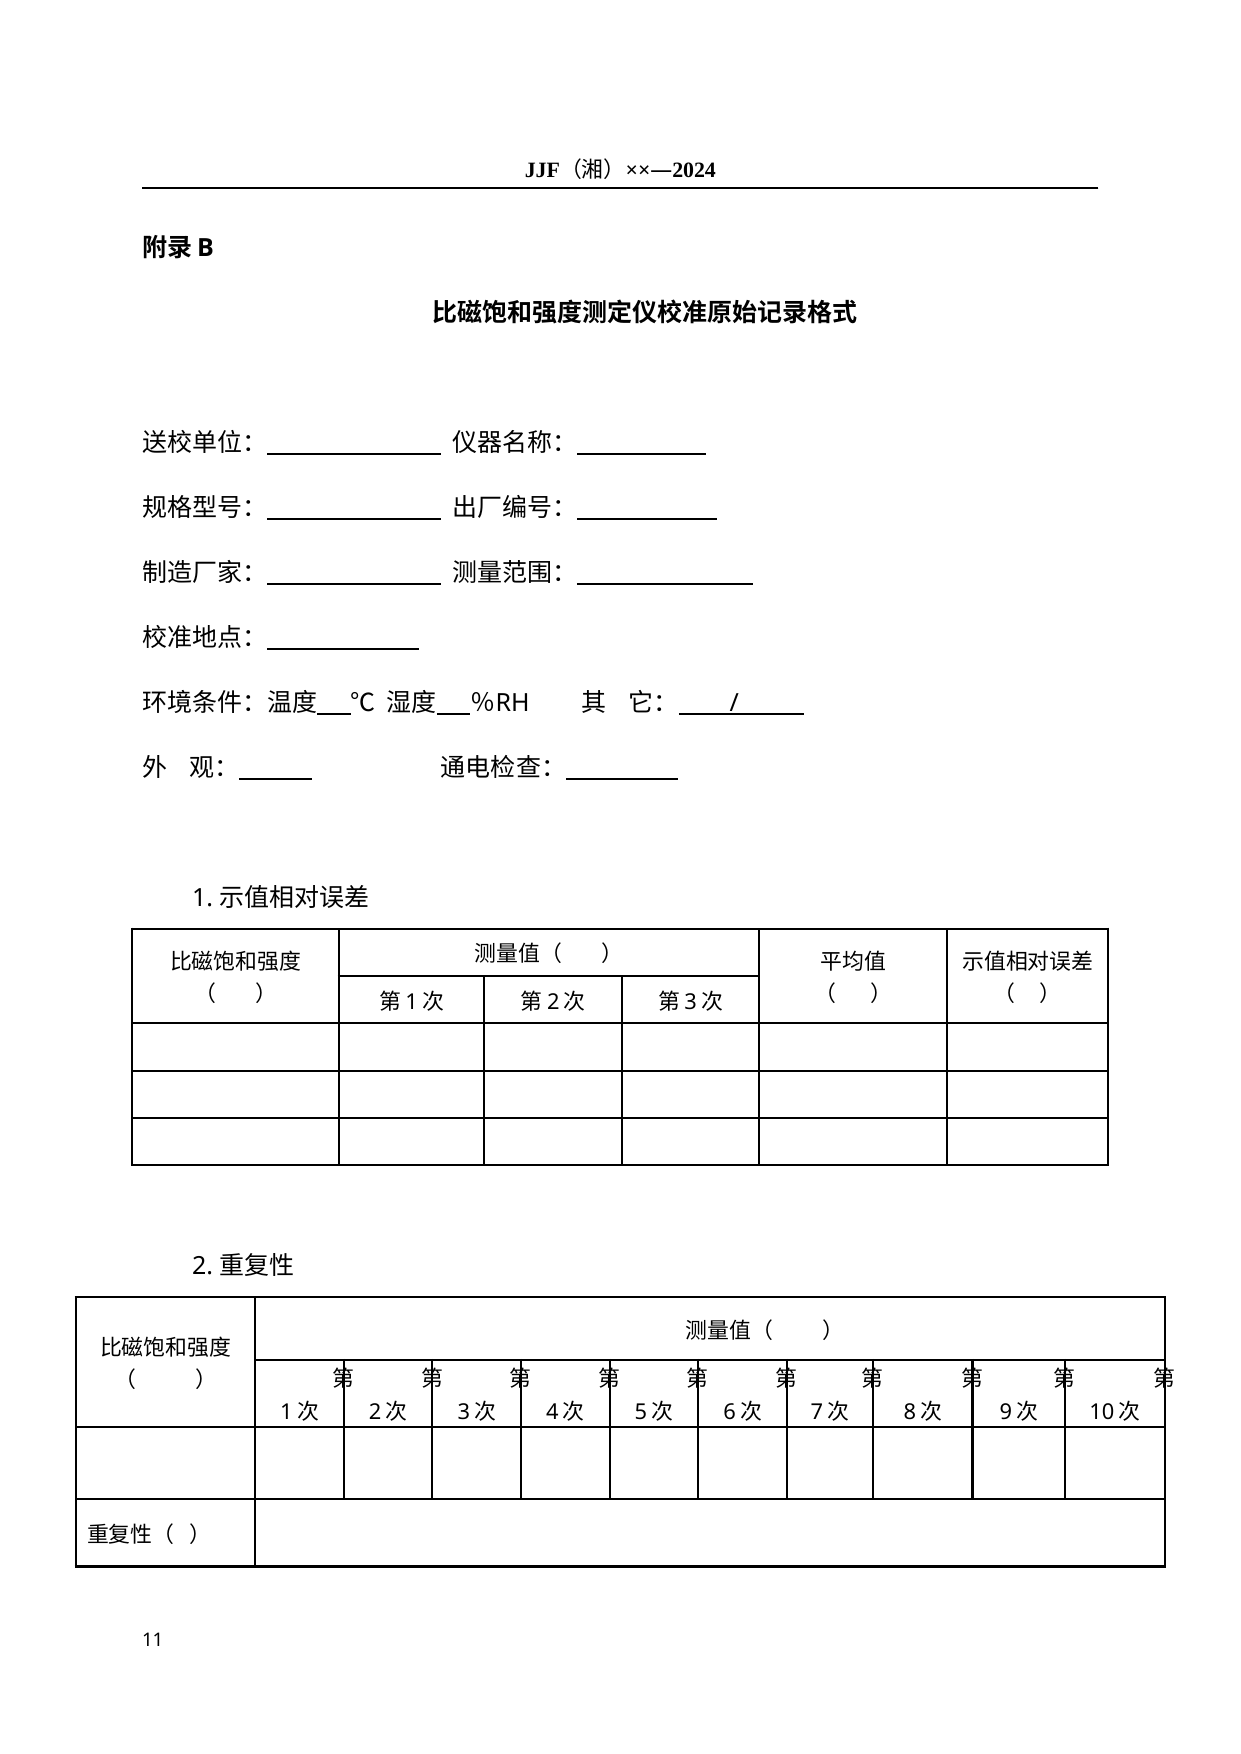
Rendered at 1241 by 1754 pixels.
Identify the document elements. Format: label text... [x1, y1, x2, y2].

table_cell [340, 1024, 483, 1069]
table_cell [623, 1072, 758, 1117]
table_cell 第10次 [1066, 1361, 1164, 1426]
text 校准地点： [142, 603, 1098, 668]
text 外 观： 通电检查： [142, 733, 1098, 798]
table_cell [77, 1428, 254, 1498]
table_cell [485, 1072, 621, 1117]
table_cell [611, 1428, 697, 1498]
table_cell [1066, 1428, 1164, 1498]
table_cell 第4次 [522, 1361, 609, 1426]
table_cell 第7次 [788, 1361, 872, 1426]
list 示值相对误差 [142, 863, 1098, 928]
table_cell [874, 1428, 971, 1498]
table_header 测量值（ ） [256, 1298, 1164, 1359]
table_cell 第1次 [256, 1361, 343, 1426]
table_cell [133, 1072, 338, 1117]
table_cell 第5次 [611, 1361, 697, 1426]
table_cell [760, 1024, 946, 1069]
text 比磁饱和强度测定仪校准原始记录格式 [142, 278, 1098, 343]
table_cell [133, 1119, 338, 1164]
table_cell 重复性（ ） [77, 1500, 254, 1565]
table_cell [948, 1072, 1107, 1117]
table_cell [433, 1428, 520, 1498]
list 重复性 [142, 1231, 1098, 1296]
table_cell [345, 1428, 431, 1498]
table_cell [256, 1500, 1164, 1565]
table_header 比磁饱和强度 （ ） [133, 930, 338, 1022]
table_cell [256, 1428, 343, 1498]
table_cell [974, 1428, 1064, 1498]
table_cell 第3次 [433, 1361, 520, 1426]
table_cell 第1次 [340, 977, 483, 1022]
table_cell [788, 1428, 872, 1498]
table_cell 第6次 [699, 1361, 786, 1426]
subtitle 附录B [142, 213, 1098, 278]
table_header 比磁饱和强度 （ ） [77, 1298, 254, 1426]
table_header 平均值 （ ） [760, 930, 946, 1022]
table_cell [623, 1119, 758, 1164]
table_cell 第2次 [345, 1361, 431, 1426]
table_cell 第3次 [623, 977, 758, 1022]
table_cell [522, 1428, 609, 1498]
table_cell [948, 1119, 1107, 1164]
text 环境条件：温度 ℃ 湿度 ％RH 其 它： / [142, 668, 1098, 733]
table_header 测量值（ ） [340, 930, 758, 975]
text 规格型号： 出厂编号： [142, 473, 1098, 538]
table_cell [340, 1072, 483, 1117]
table_cell [760, 1119, 946, 1164]
table_cell [340, 1119, 483, 1164]
table_cell [623, 1024, 758, 1069]
table_cell [699, 1428, 786, 1498]
text 制造厂家： 测量范围： [142, 538, 1098, 603]
table_cell [760, 1072, 946, 1117]
table_cell [485, 1119, 621, 1164]
table_cell [133, 1024, 338, 1069]
table_cell 第8次 [874, 1361, 971, 1426]
table_cell [948, 1024, 1107, 1069]
table_header 示值相对误差 （ ） [948, 930, 1107, 1022]
table_cell 第9次 [974, 1361, 1064, 1426]
table_cell 第2次 [485, 977, 621, 1022]
text 送校单位： 仪器名称： [142, 408, 1098, 473]
table_cell [485, 1024, 621, 1069]
